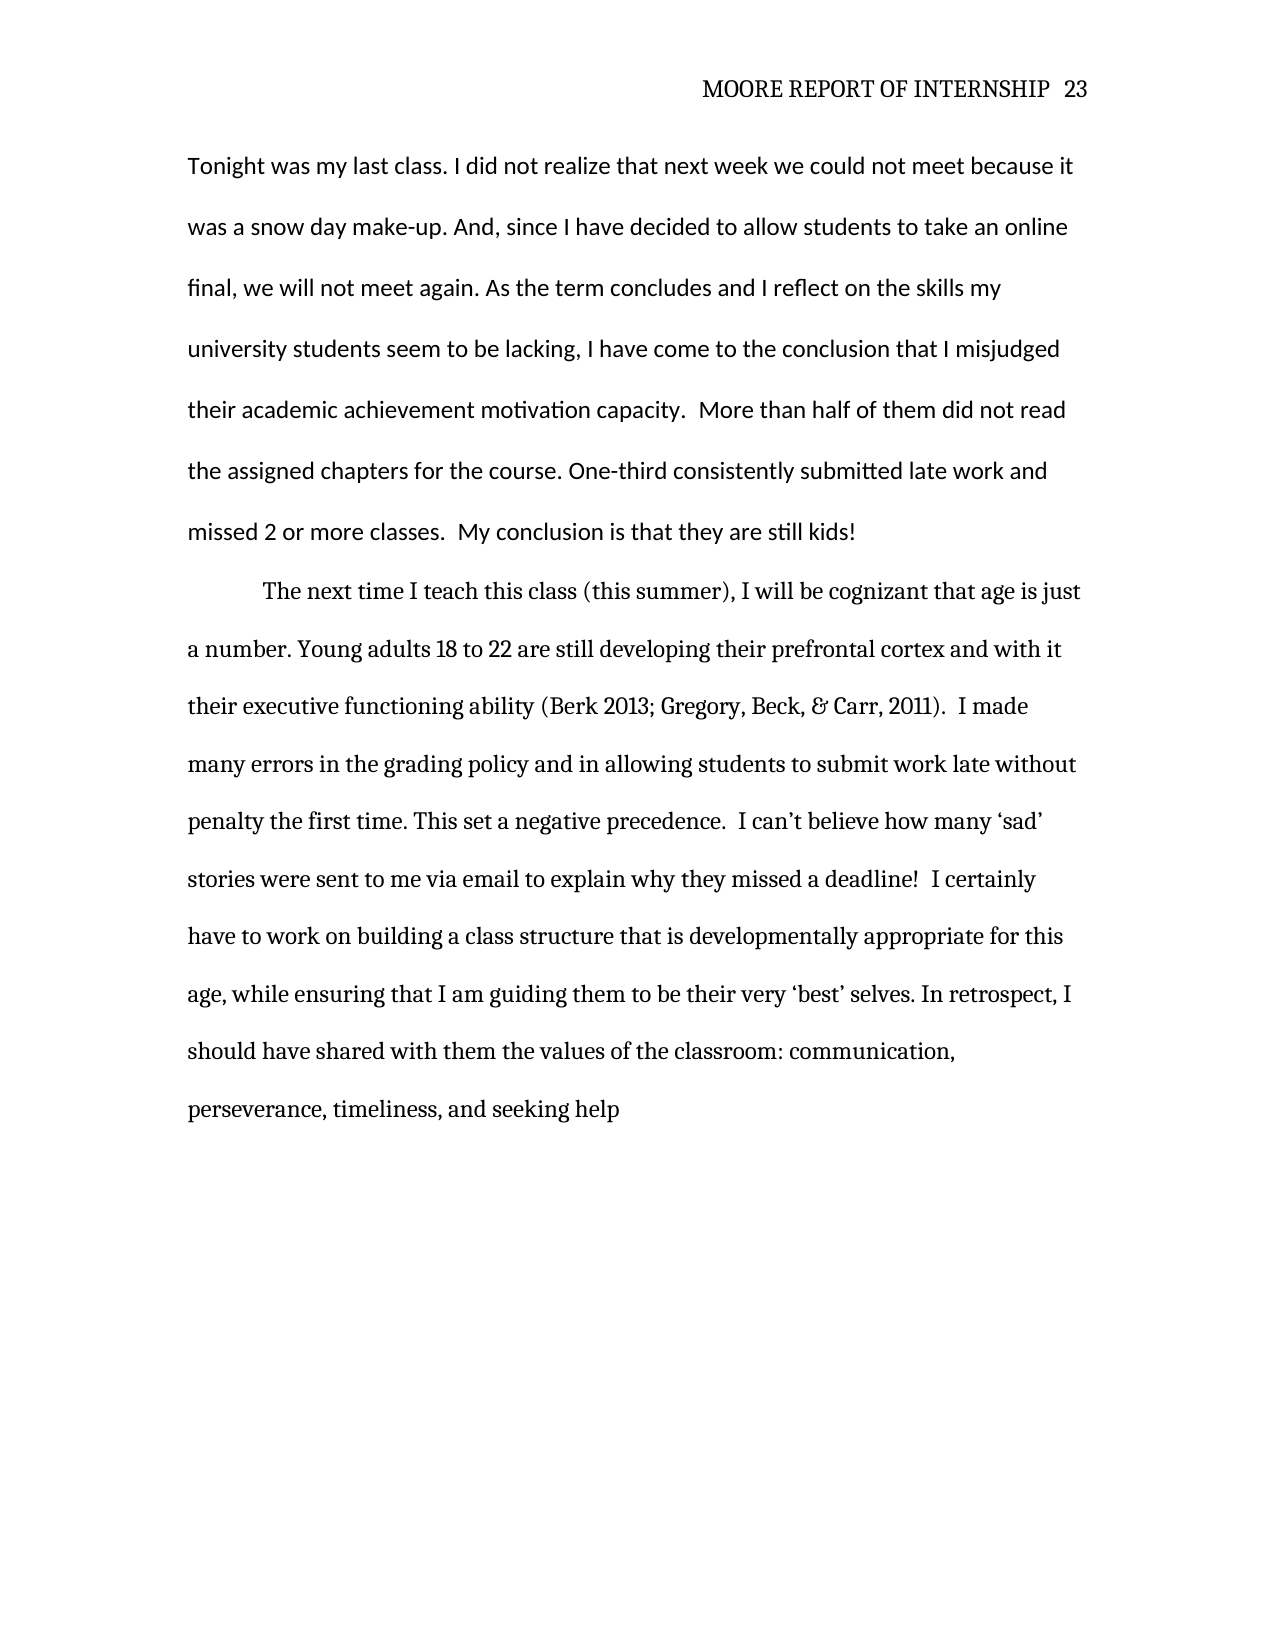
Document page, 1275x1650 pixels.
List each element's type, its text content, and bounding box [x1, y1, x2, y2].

text Tonight was my last class. I did not realize that next week we could not meet because it was a snow day make-up. And, since I have decided to allow students to take an online final, we will not meet again. As the term concludes and I reflect on the skills my university students seem to be lacking, I have come to the conclusion that I misjudged their academic achievement motivation capacity. More than half of them did not read the assigned chapters for the course. One-third consistently submitted late work and missed 2 or more classes. My conclusion is that they are still kids! [187, 150, 1087, 547]
text The next time I teach this class (this summer), I will be cognizant that age is just a number. Young adults 18 to 22 are still developing their prefrontal cortex and with it their executive functioning ability (Berk 2013; Gregory, Beck, & Carr, 2011). I made many errors in the grading policy and in allowing students to submit work late without penalty the first time. This set a negative precedence. I can’t believe how many ‘sad’ stories were sent to me via email to explain why they missed a deadline! I certainly have to work on building a class structure that is developmentally appropriate for this age, while ensuring that I am guiding them to be their very ‘best’ selves. In retrospect, I should have shared with them the values of the classroom: communication, perseverance, timeliness, and seeking help [187, 577, 1087, 1123]
